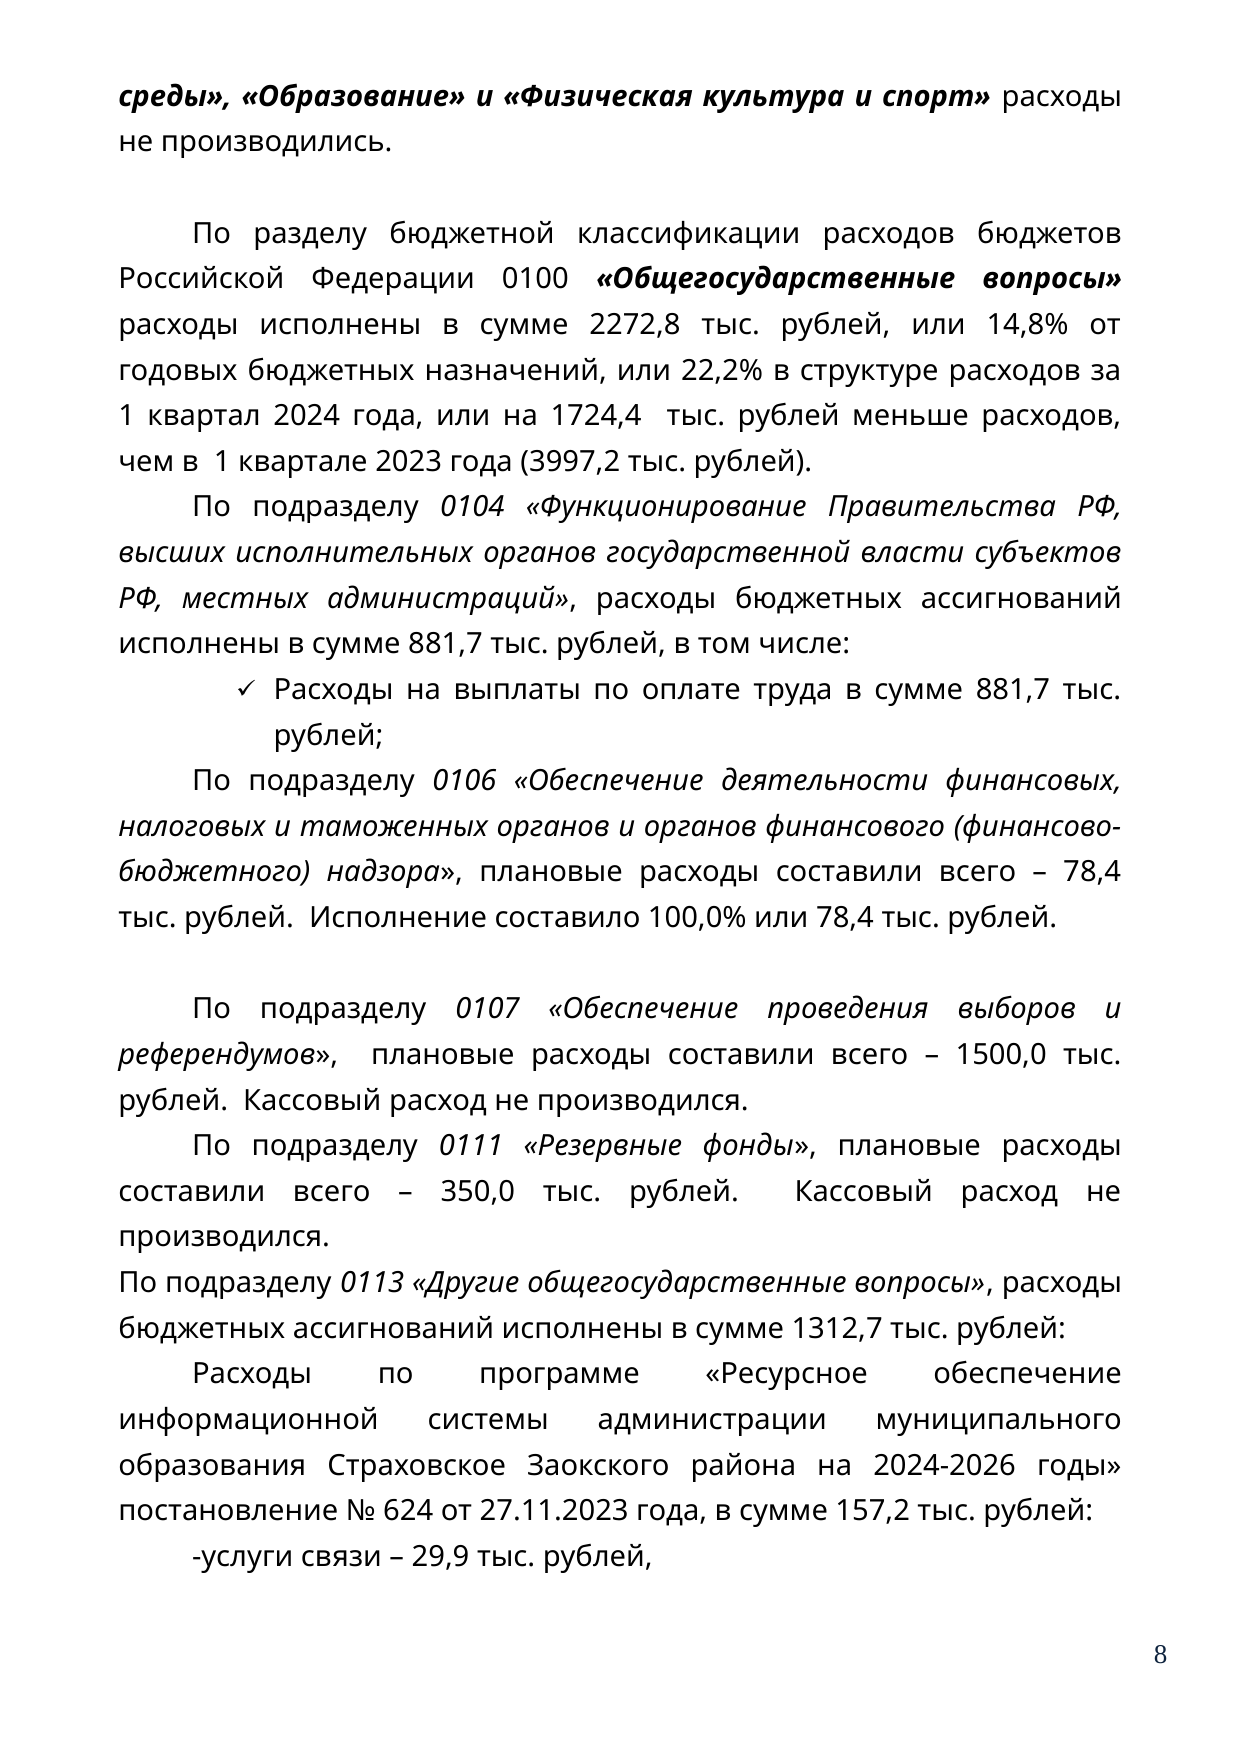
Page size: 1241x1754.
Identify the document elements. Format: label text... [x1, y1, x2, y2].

text По разделу бюджетной классификации расходов бюджетов Российской Федерации 0100 «Общегосударственные вопросы» расходы исполнены в сумме 2272,8 тыс. рублей, или 14,8% от годовых бюджетных назначений, или 22,2% в структуре расходов за 1 квартал 2024 года, или на 1724,4 тыс. рублей меньше расходов, чем в 1 квартале 2023 года (3997,2 тыс. рублей). [118, 212, 1122, 480]
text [118, 75, 1122, 160]
text По подразделу 0107 «Обеспечение проведения выборов и референдумов», плановые расходы составили всего – 1500,0 тыс. рублей. Кассовый расход не производился. [118, 987, 1122, 1118]
text По подразделу 0111 «Резервные фонды», плановые расходы составили всего – 350,0 тыс. рублей. Кассовый расход не производился. [118, 1124, 1122, 1255]
text Расходы по программе «Ресурсное обеспечение информационной системы администрации муниципального образования Страховское Заокского района на 2024-2026 годы» постановление № 624 от 27.11.2023 года, в сумме 157,2 тыс. рублей: [118, 1352, 1122, 1529]
text -услуги связи – 29,9 тыс. рублей, [118, 1535, 1122, 1575]
text По подразделу 0106 «Обеспечение деятельности финансовых, налоговых и таможенных органов и органов финансового (финансово-бюджетного) надзора», плановые расходы составили всего – 78,4 тыс. рублей. Исполнение составило 100,0% или 78,4 тыс. рублей. [118, 759, 1122, 936]
list Расходы на выплаты по оплате труда в сумме 881,7 тыс. рублей; [236, 668, 1122, 753]
text По подразделу 0113 «Другие общегосударственные вопросы», расходы бюджетных ассигнований исполнены в сумме 1312,7 тыс. рублей: [118, 1261, 1122, 1347]
text По подразделу 0104 «Функционирование Правительства РФ, высших исполнительных органов государственной власти субъектов РФ, местных администраций», расходы бюджетных ассигнований исполнены в сумме 881,7 тыс. рублей, в том числе: [118, 486, 1122, 662]
